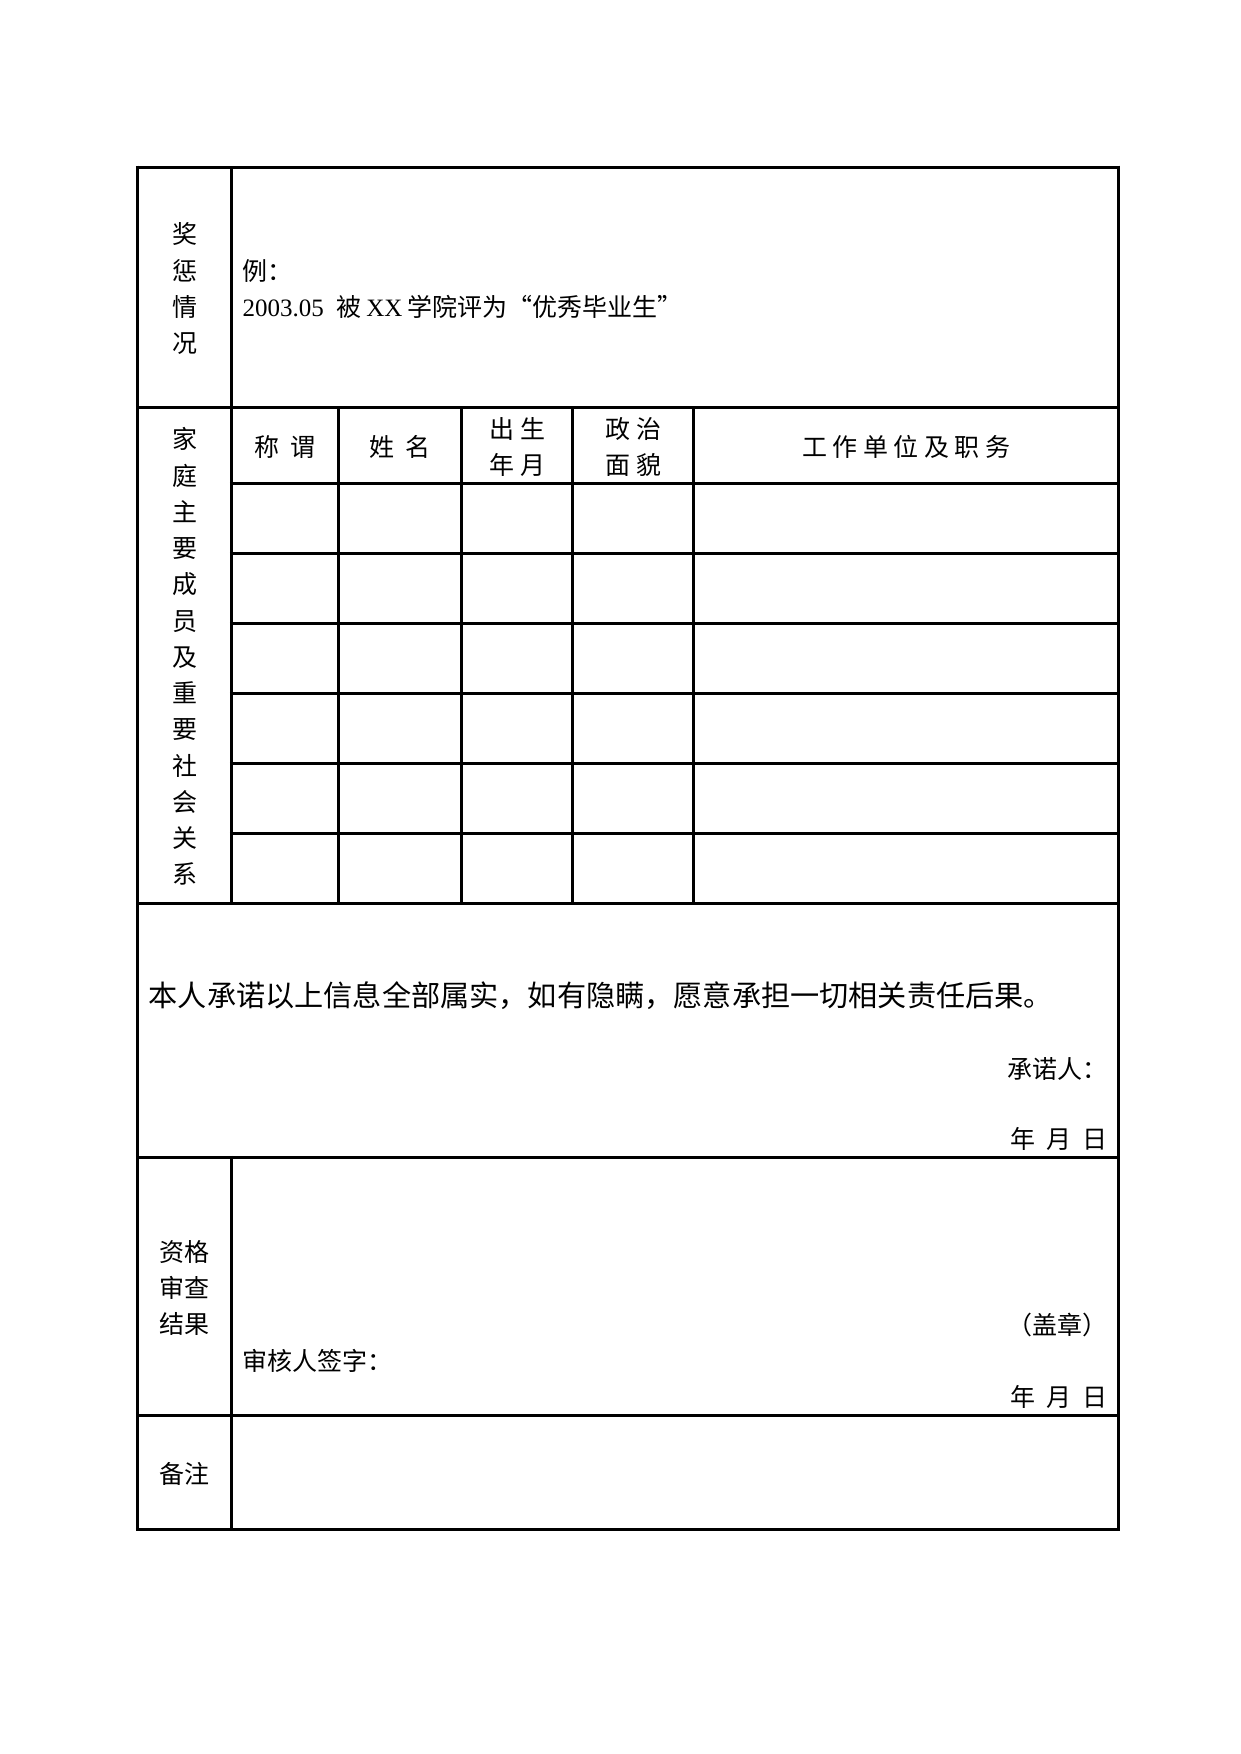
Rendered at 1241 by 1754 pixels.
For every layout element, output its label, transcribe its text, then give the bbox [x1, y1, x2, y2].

table_cell [463, 625, 571, 692]
table_cell [574, 835, 692, 902]
table_cell [233, 555, 337, 622]
table_cell 家 庭 主 要 成 员 及 重 要 社 会 关 系 [139, 409, 230, 902]
table_cell [695, 765, 1117, 832]
table_cell 例： 2003.05 被XX学院评为“优秀毕业生” [233, 169, 1117, 406]
table_cell [695, 485, 1117, 552]
table_cell [340, 555, 460, 622]
table_cell 资格 审查 结果 [139, 1159, 230, 1414]
table_cell [574, 485, 692, 552]
table_cell （盖章） 审核人签字： 年 月 日 [233, 1159, 1117, 1414]
table_cell [463, 835, 571, 902]
table_cell [340, 485, 460, 552]
table_cell [340, 625, 460, 692]
table_cell [233, 1417, 1117, 1528]
table_cell [695, 835, 1117, 902]
table_cell [233, 625, 337, 692]
table_cell 工 作 单 位 及 职 务 [695, 409, 1117, 482]
table_cell [574, 555, 692, 622]
table_cell [340, 835, 460, 902]
table_cell [463, 765, 571, 832]
table_cell [233, 765, 337, 832]
table_cell [574, 765, 692, 832]
table_cell 政 治 面 貌 [574, 409, 692, 482]
table_cell [463, 695, 571, 762]
table_cell 本人承诺以上信息全部属实，如有隐瞒，愿意承担一切相关责任后果。 承诺人： 年 月 日 [139, 905, 1117, 1156]
table_cell [340, 695, 460, 762]
table_cell [574, 695, 692, 762]
table_cell 姓 名 [340, 409, 460, 482]
table_cell 称 谓 [233, 409, 337, 482]
table_cell [463, 555, 571, 622]
table_cell 出 生 年 月 [463, 409, 571, 482]
table_cell 奖 惩 情 况 [139, 169, 230, 406]
table_cell [233, 485, 337, 552]
table_cell 备注 [139, 1417, 230, 1528]
table_cell [695, 555, 1117, 622]
table_cell [695, 695, 1117, 762]
table_cell [463, 485, 571, 552]
table_cell [233, 835, 337, 902]
table_cell [574, 625, 692, 692]
table_cell [340, 765, 460, 832]
table_cell [695, 625, 1117, 692]
table_cell [233, 695, 337, 762]
